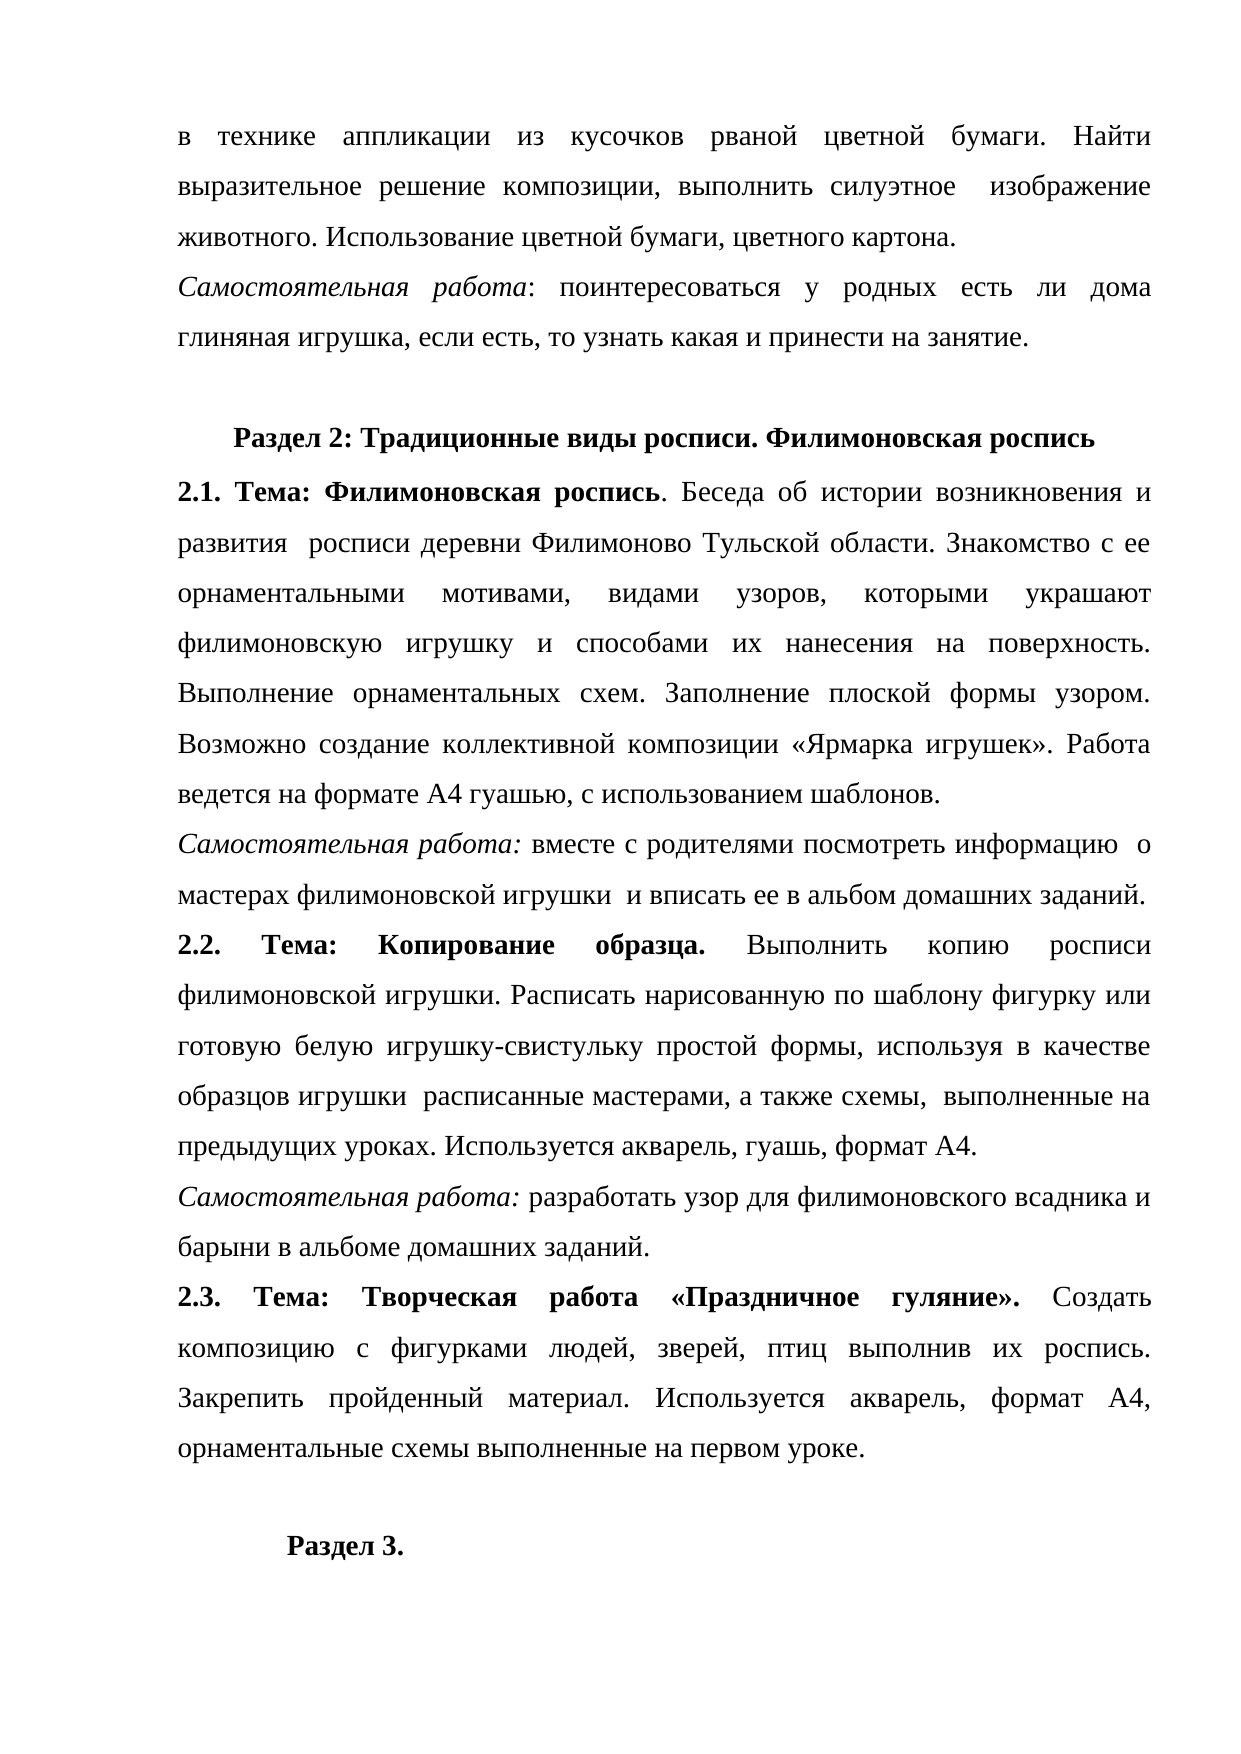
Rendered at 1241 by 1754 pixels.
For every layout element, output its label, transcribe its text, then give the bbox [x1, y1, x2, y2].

text 2.1. Тема: Филимоновская роспись. Беседа об истории возникновения и развития росписи деревни Филимоново Тульской области. Знакомство с ее орнаментальными мотивами, видами узоров, которыми украшают филимоновскую игрушку и способами их нанесения на поверхность. Выполнение орнаментальных схем. Заполнение плоской формы узором. Возможно создание коллективной композиции «Ярмарка игрушек». Работа ведется на формате А4 гуашью, с использованием шаблонов. [177, 474, 1152, 810]
text 2.2. Тема: Копирование образца. Выполнить копию росписи филимоновской игрушки. Расписать нарисованную по шаблону фигурку или готовую белую игрушку-свистульку простой формы, используя в качестве образцов игрушки расписанные мастерами, а также схемы, выполненные на предыдущих уроках. Используется акварель, гуашь, формат А4. [177, 927, 1152, 1162]
text Раздел 3. [177, 1528, 1152, 1561]
text Самостоятельная работа: разработать узор для филимоновского всадника и барыни в альбоме домашних заданий. [177, 1179, 1152, 1263]
text Раздел 2: Традиционные виды росписи. Филимоновская роспись [177, 420, 1152, 453]
text Самостоятельная работа: поинтересоваться у родных есть ли дома глиняная игрушка, если есть, то узнать какая и принести на занятие. [177, 269, 1152, 353]
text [177, 118, 1152, 252]
text Самостоятельная работа: вместе с родителями посмотреть информацию о мастерах филимоновской игрушки и вписать ее в альбом домашних заданий. [177, 827, 1152, 910]
text 2.3. Тема: Творческая работа «Праздничное гуляние». Создать композицию с фигурками людей, зверей, птиц выполнив их роспись. Закрепить пройденный материал. Используется акварель, формат А4, орнаментальные схемы выполненные на первом уроке. [177, 1279, 1152, 1464]
